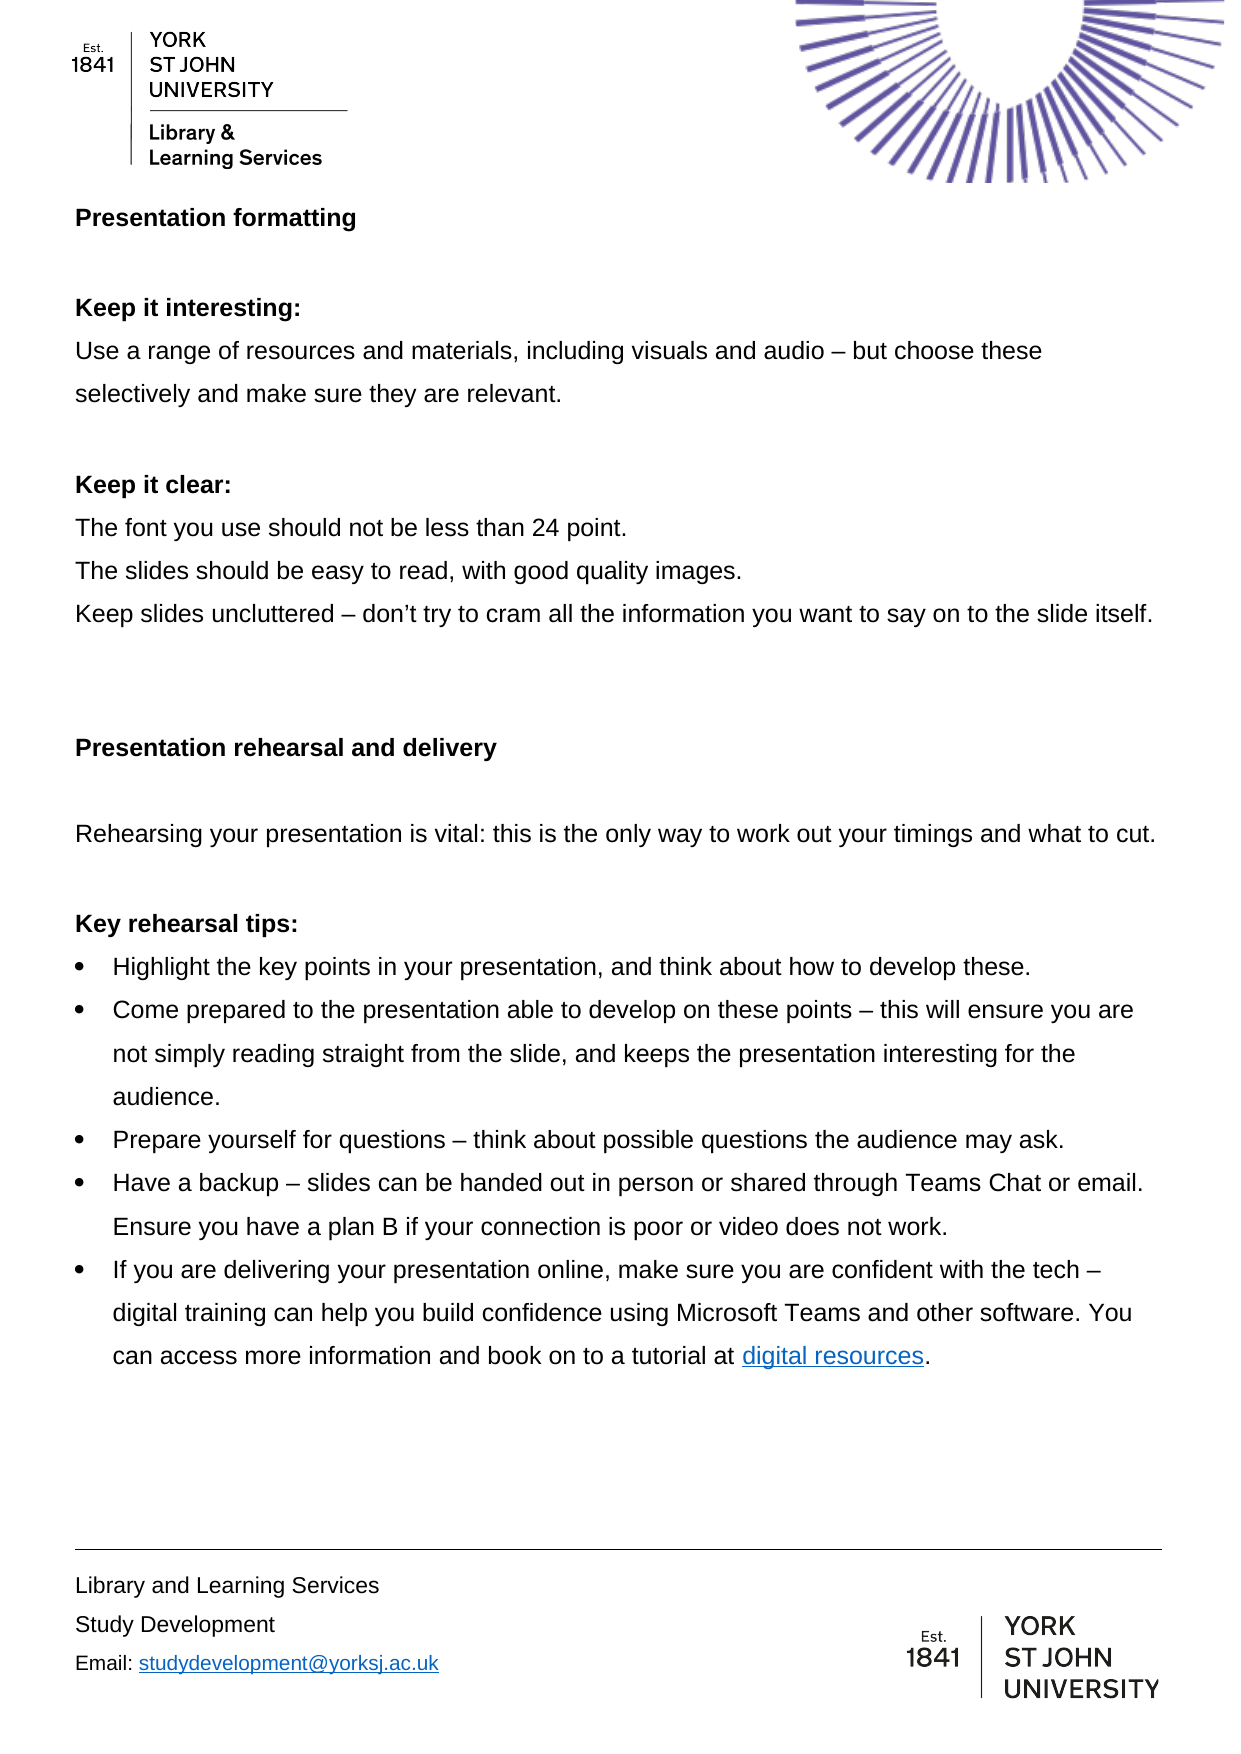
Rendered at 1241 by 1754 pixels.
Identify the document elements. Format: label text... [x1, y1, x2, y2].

list Highlight the key points in your presentation, and think about how to develop these. [75, 952, 1165, 981]
text Use a range of resources and materials, including visuals and audio – but choose these selectively and make sure they are relevant. [75, 336, 1165, 408]
list If you are delivering your presentation online, make sure you are confident with the tech – digital training can help you build confidence using Microsoft Teams and other software. You can access more information and book on to a tutorial at digital resources. [75, 1254, 1165, 1370]
text Keep slides uncluttered – don’t try to cram all the information you want to say on to the slide itself. [75, 599, 1165, 628]
subtitle Keep it clear: [75, 469, 1165, 498]
picture [68, 21, 350, 172]
text Rehearsing your presentation is vital: this is the only way to work out your timings and what to cut. [75, 819, 1165, 847]
picture [905, 1612, 1162, 1702]
subtitle Presentation rehearsal and delivery [75, 732, 1165, 761]
subtitle Presentation formatting [75, 202, 1165, 231]
subtitle Key rehearsal tips: [75, 909, 1165, 938]
subtitle Keep it interesting: [75, 293, 1165, 322]
list Come prepared to the presentation able to develop on these points – this will ensure you are not simply reading straight from the slide, and keeps the presentation interesting for the audience. [75, 996, 1165, 1111]
text The font you use should not be less than 24 point. [75, 513, 1165, 541]
list Prepare yourself for questions – think about possible questions the audience may ask. [75, 1125, 1165, 1154]
text The slides should be easy to read, with good quality images. [75, 556, 1165, 584]
list Have a backup – slides can be handed out in person or shared through Teams Chat or email. Ensure you have a plan B if your connection is poor or video does not work. [75, 1168, 1165, 1240]
